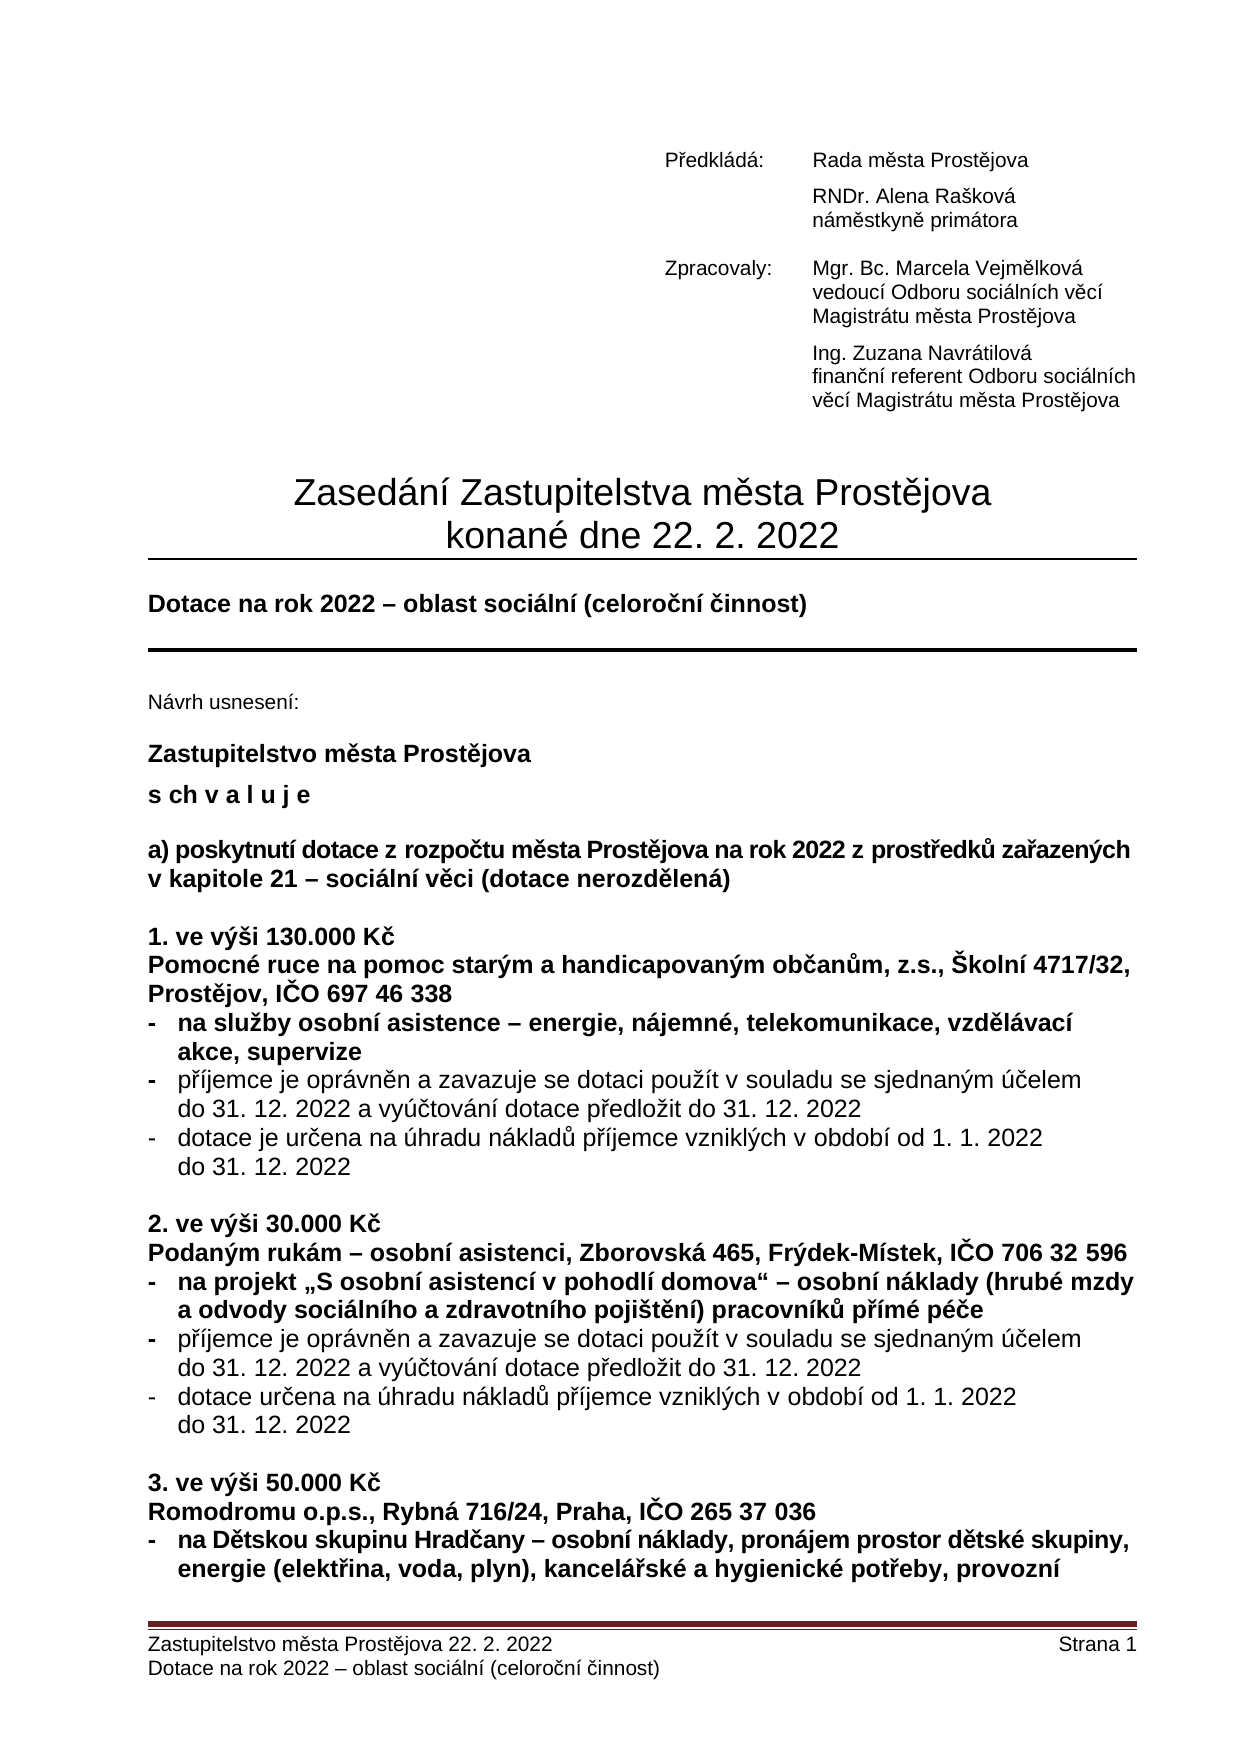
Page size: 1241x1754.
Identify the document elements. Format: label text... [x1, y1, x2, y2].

text náměstkyně primátora [148, 208, 1137, 232]
text Zpracovaly: Mgr. Bc. Marcela Vejmělková [148, 256, 1137, 280]
text Romodromu o.p.s., Rybná 716/24, Praha, IČO 265 37 036 [148, 1496, 1137, 1525]
text 2. ve výši 30.000 Kč [148, 1209, 1137, 1238]
text konané dne 22. 2. 2022 [148, 513, 1137, 558]
list na služby osobní asistence – energie, nájemné, telekomunikace, vzdělávací akce, supervize [148, 1008, 1137, 1065]
text Podaným rukám – osobní asistenci, Zborovská 465, Frýdek-Místek, IČO 706 32 596 [148, 1238, 1137, 1266]
text Zastupitelstvo města Prostějova [148, 739, 1137, 768]
text Předkládá: Rada města Prostějova [148, 148, 1137, 172]
list dotace určena na úhradu nákladů příjemce vzniklých v období od 1. 1. 2022 do 31. 12. 2022 [148, 1381, 1137, 1439]
text Zasedání Zastupitelstva města Prostějova [148, 470, 1137, 513]
text a) poskytnutí dotace z rozpočtu města Prostějova na rok 2022 z prostředků zařazených v kapitole 21 – sociální věci (dotace nerozdělená) [148, 835, 1137, 893]
list příjemce je oprávněn a zavazuje se dotaci použít v souladu se sjednaným účelem do 31. 12. 2022 a vyúčtování dotace předložit do 31. 12. 2022 [148, 1065, 1137, 1123]
list dotace je určena na úhradu nákladů příjemce vzniklých v období od 1. 1. 2022 do 31. 12. 2022 [148, 1123, 1137, 1180]
text 3. ve výši 50.000 Kč [148, 1468, 1137, 1496]
list na projekt „S osobní asistencí v pohodlí domova“ – osobní náklady (hrubé mzdy a odvody sociálního a zdravotního pojištění) pracovníků přímé péče [148, 1266, 1137, 1324]
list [148, 1525, 1137, 1583]
text Návrh usnesení: [148, 690, 1137, 714]
text s ch v a l u j e [148, 780, 1137, 809]
text RNDr. Alena Rašková [148, 184, 1137, 208]
text Pomocné ruce na pomoc starým a handicapovaným občanům, z.s., Školní 4717/32, Prostějov, IČO 697 46 338 [148, 950, 1137, 1008]
list příjemce je oprávněn a zavazuje se dotaci použít v souladu se sjednaným účelem do 31. 12. 2022 a vyúčtování dotace předložit do 31. 12. 2022 [148, 1324, 1137, 1381]
text finanční referent Odboru sociálních věcí Magistrátu města Prostějova [148, 364, 1137, 412]
text Dotace na rok 2022 – oblast sociální (celoroční činnost) [148, 589, 1137, 618]
text Ing. Zuzana Navrátilová [148, 340, 1137, 364]
text vedoucí Odboru sociálních věcí Magistrátu města Prostějova [148, 280, 1137, 328]
text 1. ve výši 130.000 Kč [148, 921, 1137, 950]
